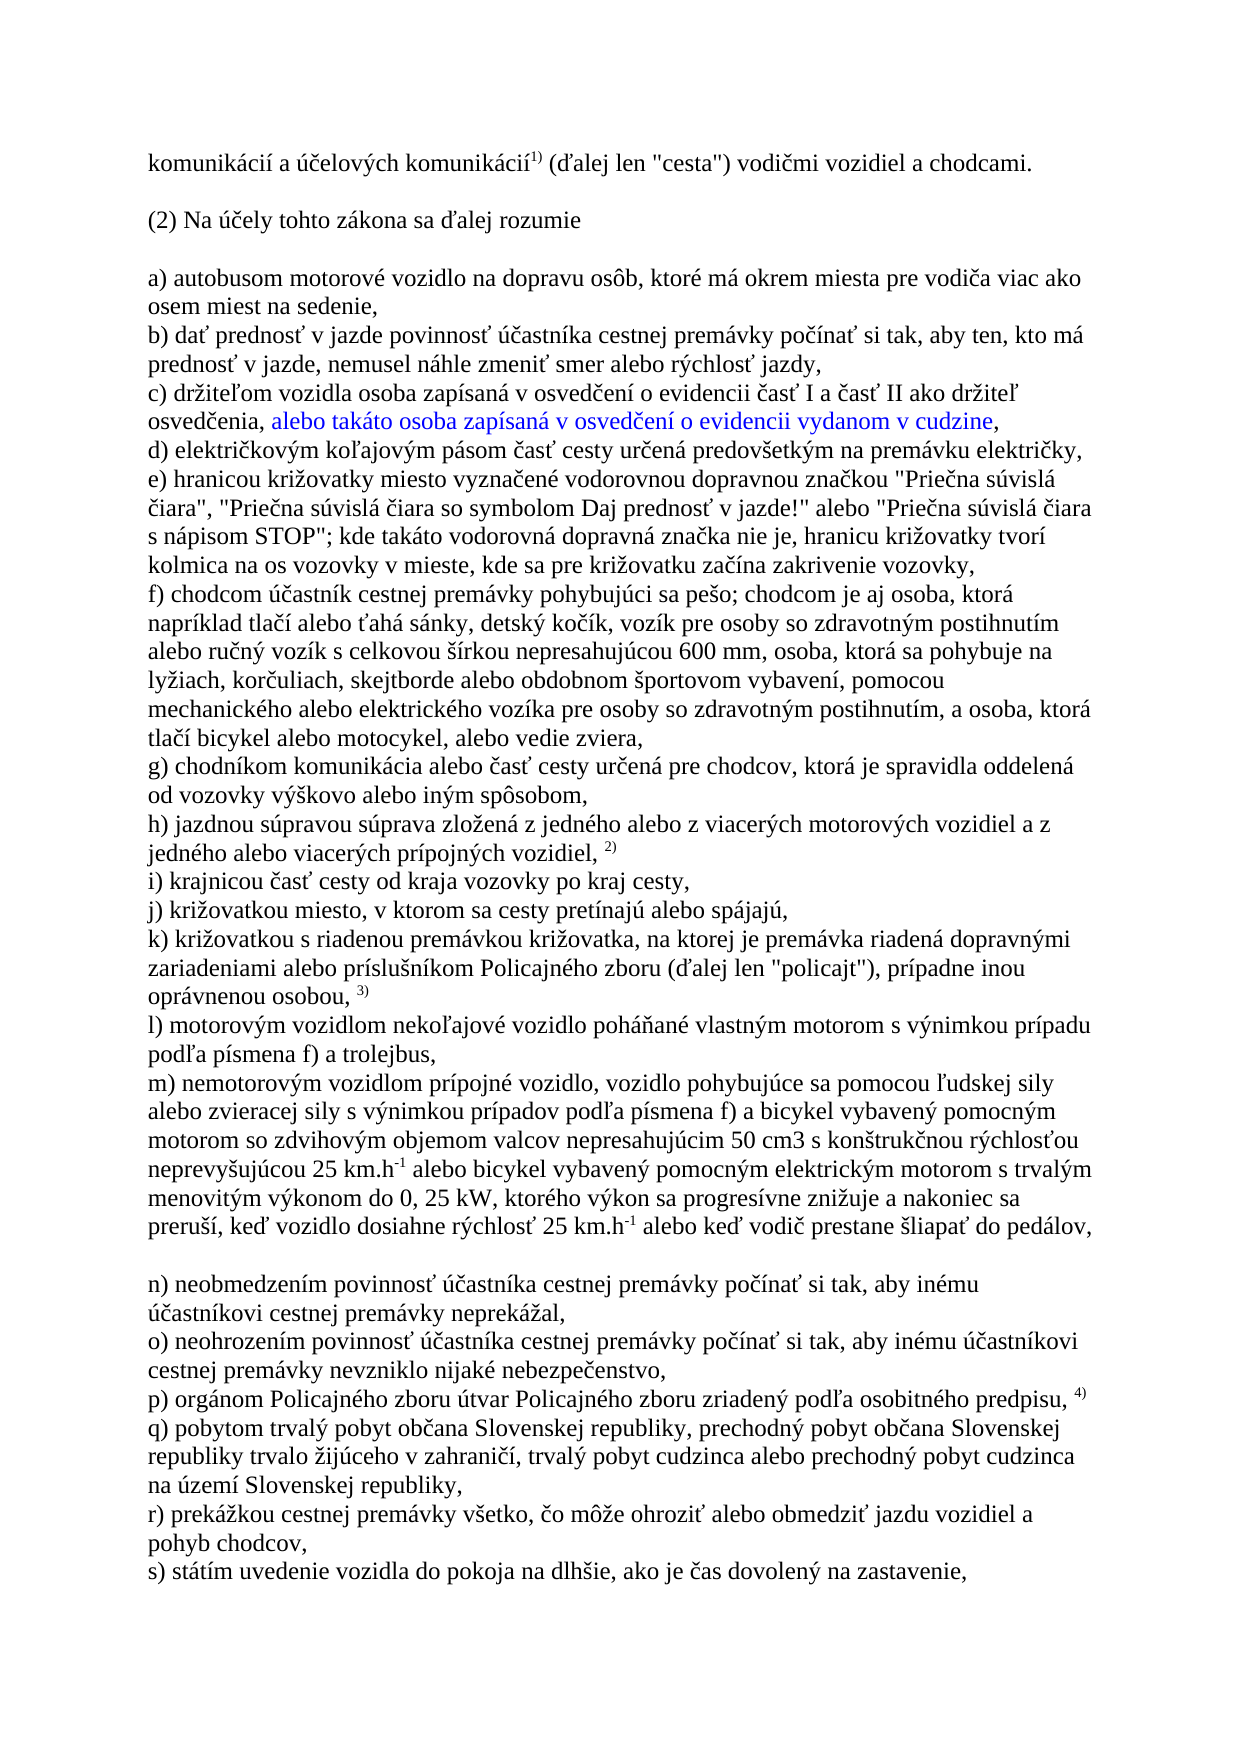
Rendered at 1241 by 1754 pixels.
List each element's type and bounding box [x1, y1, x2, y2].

text [148, 148, 1093, 1585]
